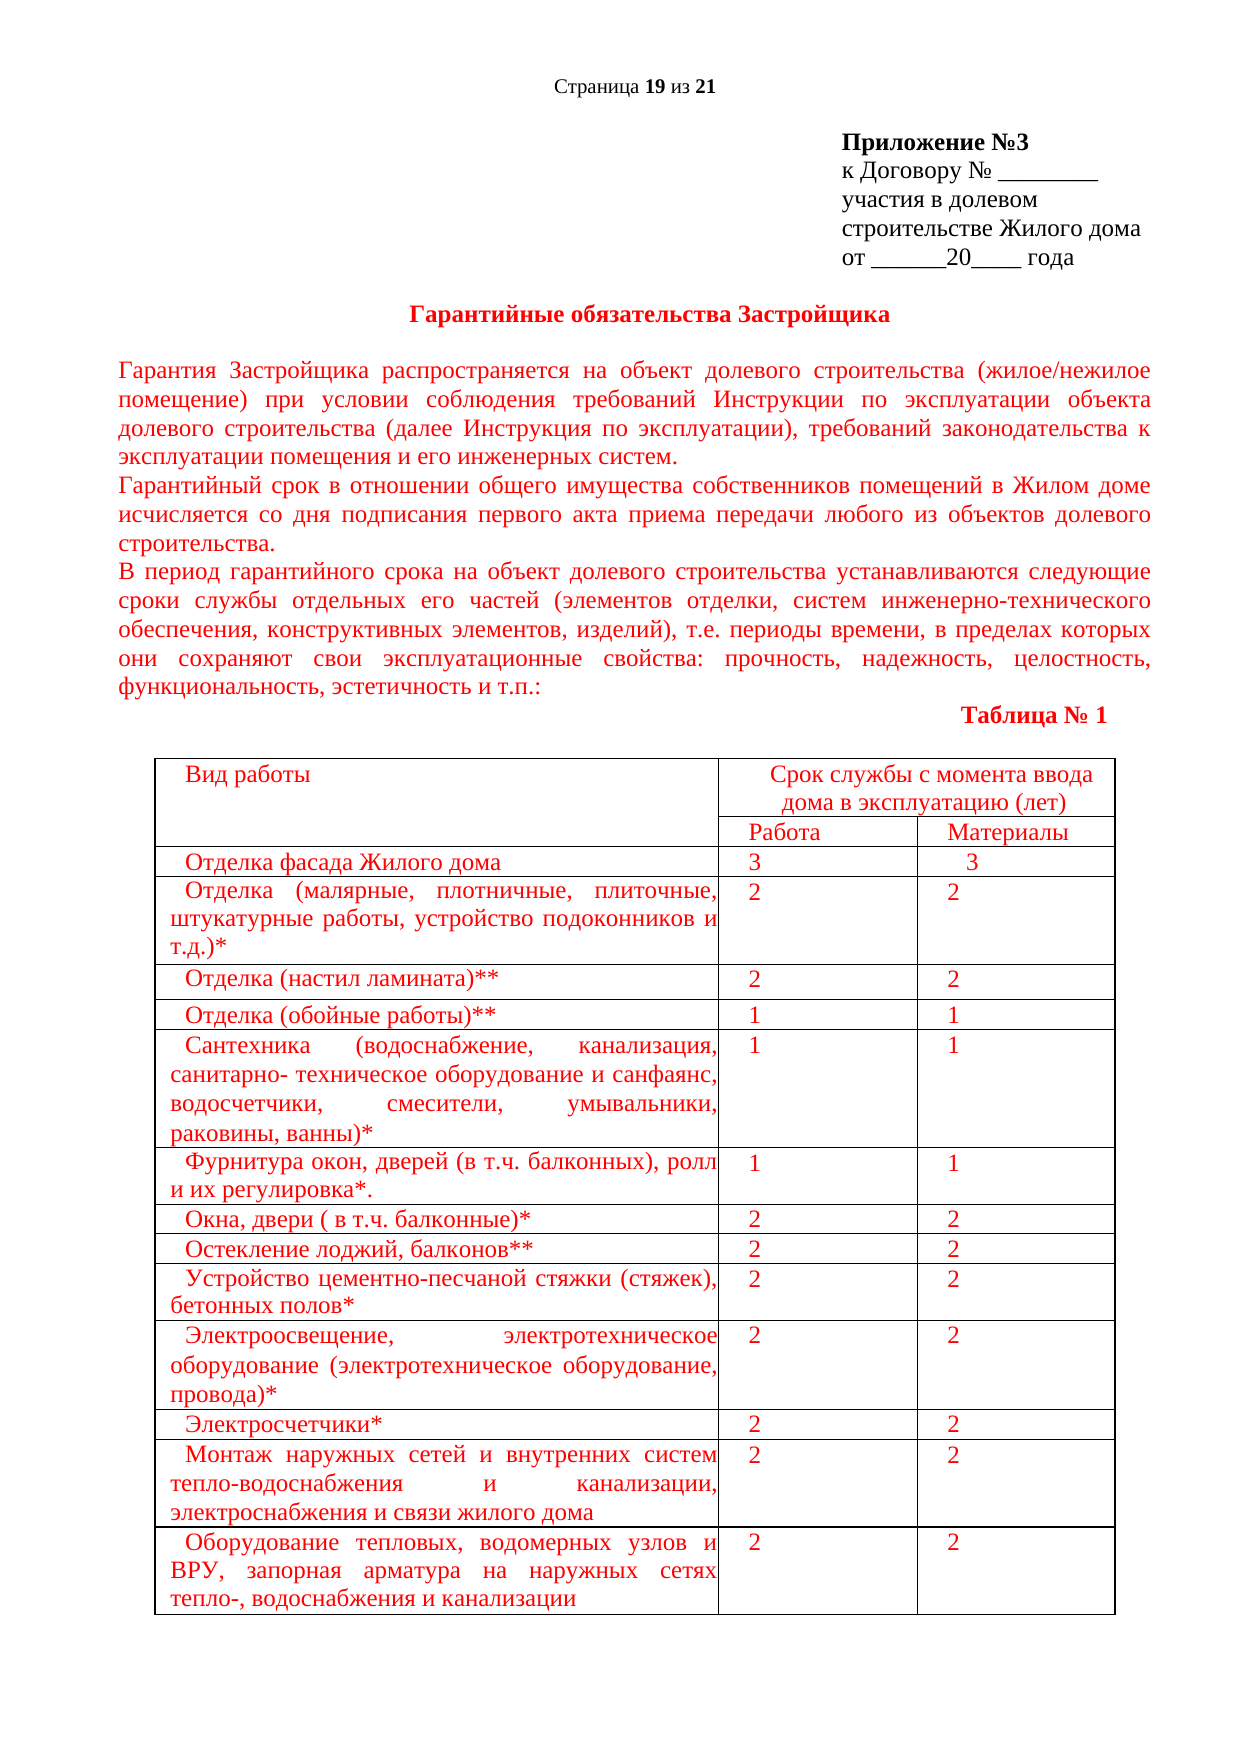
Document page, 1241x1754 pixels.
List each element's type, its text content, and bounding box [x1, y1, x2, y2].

text Гарантийные обязательства Застройщика [133, 299, 1152, 328]
table_cell 1 [719, 1030, 917, 1147]
table_cell 2 [719, 1264, 917, 1319]
table_cell 2 [918, 1264, 1114, 1319]
table_cell Сантехника (водоснабжение, канализация, санитарно- техническое оборудование и санфаянс, водосчетчики, смесители, умывальники, раковины, ванны)* [156, 1030, 718, 1147]
table_cell 2 [918, 1321, 1114, 1408]
table_cell 1 [918, 1000, 1114, 1029]
table_cell 2 [918, 1205, 1114, 1233]
text Гарантийный срок в отношении общего имущества собственников помещений в Жилом доме исчисляется со дня подписания первого акта приема передачи любого из объектов долевого строительства. [118, 470, 1152, 556]
text Гарантия Застройщика распространяется на объект долевого строительства (жилое/нежилое помещение) при условии соблюдения требований Инструкции по эксплуатации объекта долевого строительства (далее Инструкция по эксплуатации), требований законодательства к эксплуатации помещения и его инженерных систем. [118, 355, 1152, 470]
table_cell Отделка фасада Жилого дома [156, 847, 718, 876]
text Таблица № 1 [133, 700, 1108, 729]
table_cell 2 [918, 1234, 1114, 1263]
table_cell 2 [918, 877, 1114, 963]
table_cell 2 [918, 1528, 1114, 1614]
table_cell Материалы [918, 817, 1114, 846]
table_cell 2 [719, 1205, 917, 1233]
table_cell Отделка (настил ламината)** [156, 965, 718, 999]
table_cell 2 [719, 1234, 917, 1263]
table_cell 3 [719, 847, 917, 876]
table_cell Фурнитура окон, дверей (в т.ч. балконных), ролл и их регулировка*. [156, 1148, 718, 1203]
table_cell 2 [719, 1410, 917, 1439]
table_cell 2 [719, 1528, 917, 1614]
table_cell Электросчетчики* [156, 1410, 718, 1439]
table_cell 2 [719, 1321, 917, 1408]
table_cell Работа [719, 817, 917, 846]
table_cell Оборудование тепловых, водомерных узлов и ВРУ, запорная арматура на наружных сетях тепло-, водоснабжения и канализации [156, 1528, 718, 1614]
table_cell 1 [918, 1030, 1114, 1147]
table_cell 3 [918, 847, 1114, 876]
table_cell Электроосвещение, электротехническое оборудование (электротехническое оборудование, провода)* [156, 1321, 718, 1408]
table_cell 2 [719, 1440, 917, 1526]
table_cell Отделка (обойные работы)** [156, 1000, 718, 1029]
table_cell 1 [719, 1000, 917, 1029]
text В период гарантийного срока на объект долевого строительства устанавливаются следующие сроки службы отдельных его частей (элементов отделки, систем инженерно-технического обеспечения, конструктивных элементов, изделий), т.е. периоды времени, в пределах которых они сохраняют свои эксплуатационные свойства: прочность, надежность, целостность, функциональность, эстетичность и т.п.: [118, 556, 1152, 700]
table_cell Отделка (малярные, плотничные, плиточные, штукатурные работы, устройство подоконников и т.д.)* [156, 877, 718, 963]
table_cell 2 [918, 1410, 1114, 1439]
table_cell Монтаж наружных сетей и внутренних систем тепло-водоснабжения и канализации, электроснабжения и связи жилого дома [156, 1440, 718, 1526]
table_cell Остекление лоджий, балконов** [156, 1234, 718, 1263]
table_cell 1 [719, 1148, 917, 1203]
table_cell Окна, двери ( в т.ч. балконные)* [156, 1205, 718, 1233]
table_cell 2 [719, 965, 917, 999]
text Приложение №3 [842, 127, 1152, 155]
table_cell Устройство цементно-песчаной стяжки (стяжек), бетонных полов* [156, 1264, 718, 1319]
table_header Вид работы [156, 759, 718, 846]
table_cell 2 [918, 965, 1114, 999]
table_cell 2 [918, 1440, 1114, 1526]
text к Договору № ________ участия в долевом строительстве Жилого дома от ______20____ года [842, 155, 1152, 270]
table_header Срок службы с момента ввода дома в эксплуатацию (лет) [719, 759, 1114, 816]
table_cell 2 [719, 877, 917, 963]
table_cell 1 [918, 1148, 1114, 1203]
